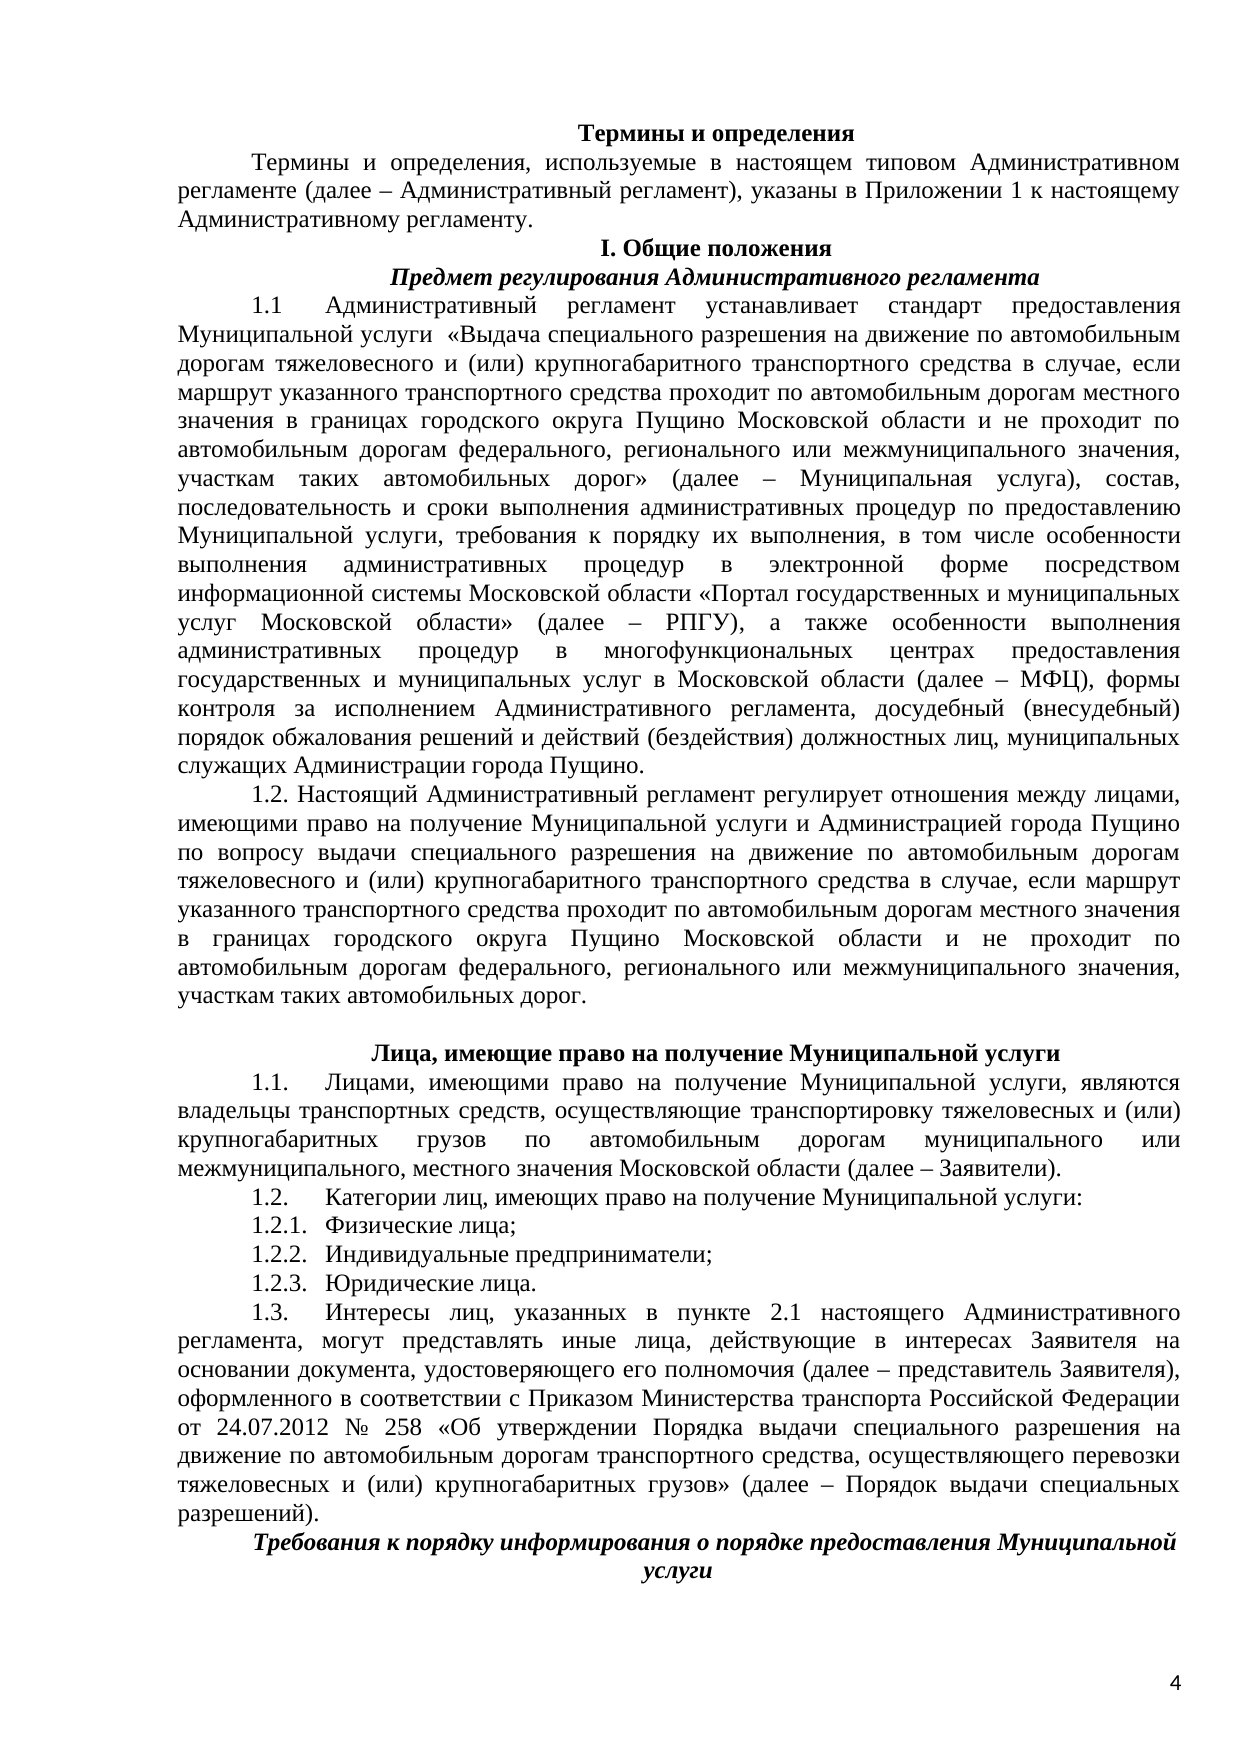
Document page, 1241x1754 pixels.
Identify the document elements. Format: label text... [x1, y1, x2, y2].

text Предмет регулирования Административного регламента [177, 262, 1181, 291]
text 1.2. Настоящий Административный регламент регулирует отношения между лицами, имеющими право на получение Муниципальной услуги и Администрацией города Пущино по вопросу выдачи специального разрешения на движение по автомобильным дорогам тяжеловесного и (или) крупногабаритного транспортного средства в случае, если маршрут указанного транспортного средства проходит по автомобильным дорогам местного значения в границах городского округа Пущино Московской области и не проходит по автомобильным дорогам федерального, регионального или межмуниципального значения, участкам таких автомобильных дорог. [177, 779, 1181, 1009]
text Требования к порядку информирования о порядке предоставления Муниципальной услуги [177, 1527, 1181, 1584]
list Интересы лиц, указанных в пункте 2.1 настоящего Административного регламента, могут представлять иные лица, действующие в интересах Заявителя на основании документа, удостоверяющего его полномочия (далее – представитель Заявителя), оформленного в соответствии с Приказом Министерства транспорта Российской Федерации от 24.07.2012 № 258 «Об утверждении Порядка выдачи специального разрешения на движение по автомобильным дорогам транспортного средства, осуществляющего перевозки тяжеловесных и (или) крупногабаритных грузов» (далее – Порядок выдачи специальных разрешений). [177, 1297, 1181, 1527]
text I. Общие положения [177, 233, 1181, 262]
list Административный регламент устанавливает стандарт предоставления Муниципальной услуги «Выдача специального разрешения на движение по автомобильным дорогам тяжеловесного и (или) крупногабаритного транспортного средства в случае, если маршрут указанного транспортного средства проходит по автомобильным дорогам местного значения в границах городского округа Пущино Московской области и не проходит по автомобильным дорогам федерального, регионального или межмуниципального значения, участкам таких автомобильных дорог» (далее – Муниципальная услуга), состав, последовательность и сроки выполнения административных процедур по предоставлению Муниципальной услуги, требования к порядку их выполнения, в том числе особенности выполнения административных процедур в электронной форме посредством информационной системы Московской области «Портал государственных и муниципальных услуг Московской области» (далее – РПГУ), а также особенности выполнения административных процедур в многофункциональных центрах предоставления государственных и муниципальных услуг в Московской области (далее – МФЦ), формы контроля за исполнением Административного регламента, досудебный (внесудебный) порядок обжалования решений и действий (бездействия) должностных лиц, муниципальных служащих Администрации города Пущино. [177, 291, 1181, 779]
text Термины и определения [177, 118, 1181, 147]
list Индивидуальные предприниматели; [177, 1239, 1181, 1268]
text Термины и определения, используемые в настоящем типовом Административном регламенте (далее – Административный регламент), указаны в Приложении 1 к настоящему Административному регламенту. [177, 147, 1181, 233]
list Физические лица; [177, 1211, 1181, 1239]
list Юридические лица. [177, 1268, 1181, 1297]
list Категории лиц, имеющих право на получение Муниципальной услуги: [177, 1182, 1181, 1211]
list Лицами, имеющими право на получение Муниципальной услуги, являются владельцы транспортных средств, осуществляющие транспортировку тяжеловесных и (или) крупногабаритных грузов по автомобильным дорогам муниципального или межмуниципального, местного значения Московской области (далее – Заявители). [177, 1067, 1181, 1182]
text Лица, имеющие право на получение Муниципальной услуги [177, 1038, 1181, 1067]
